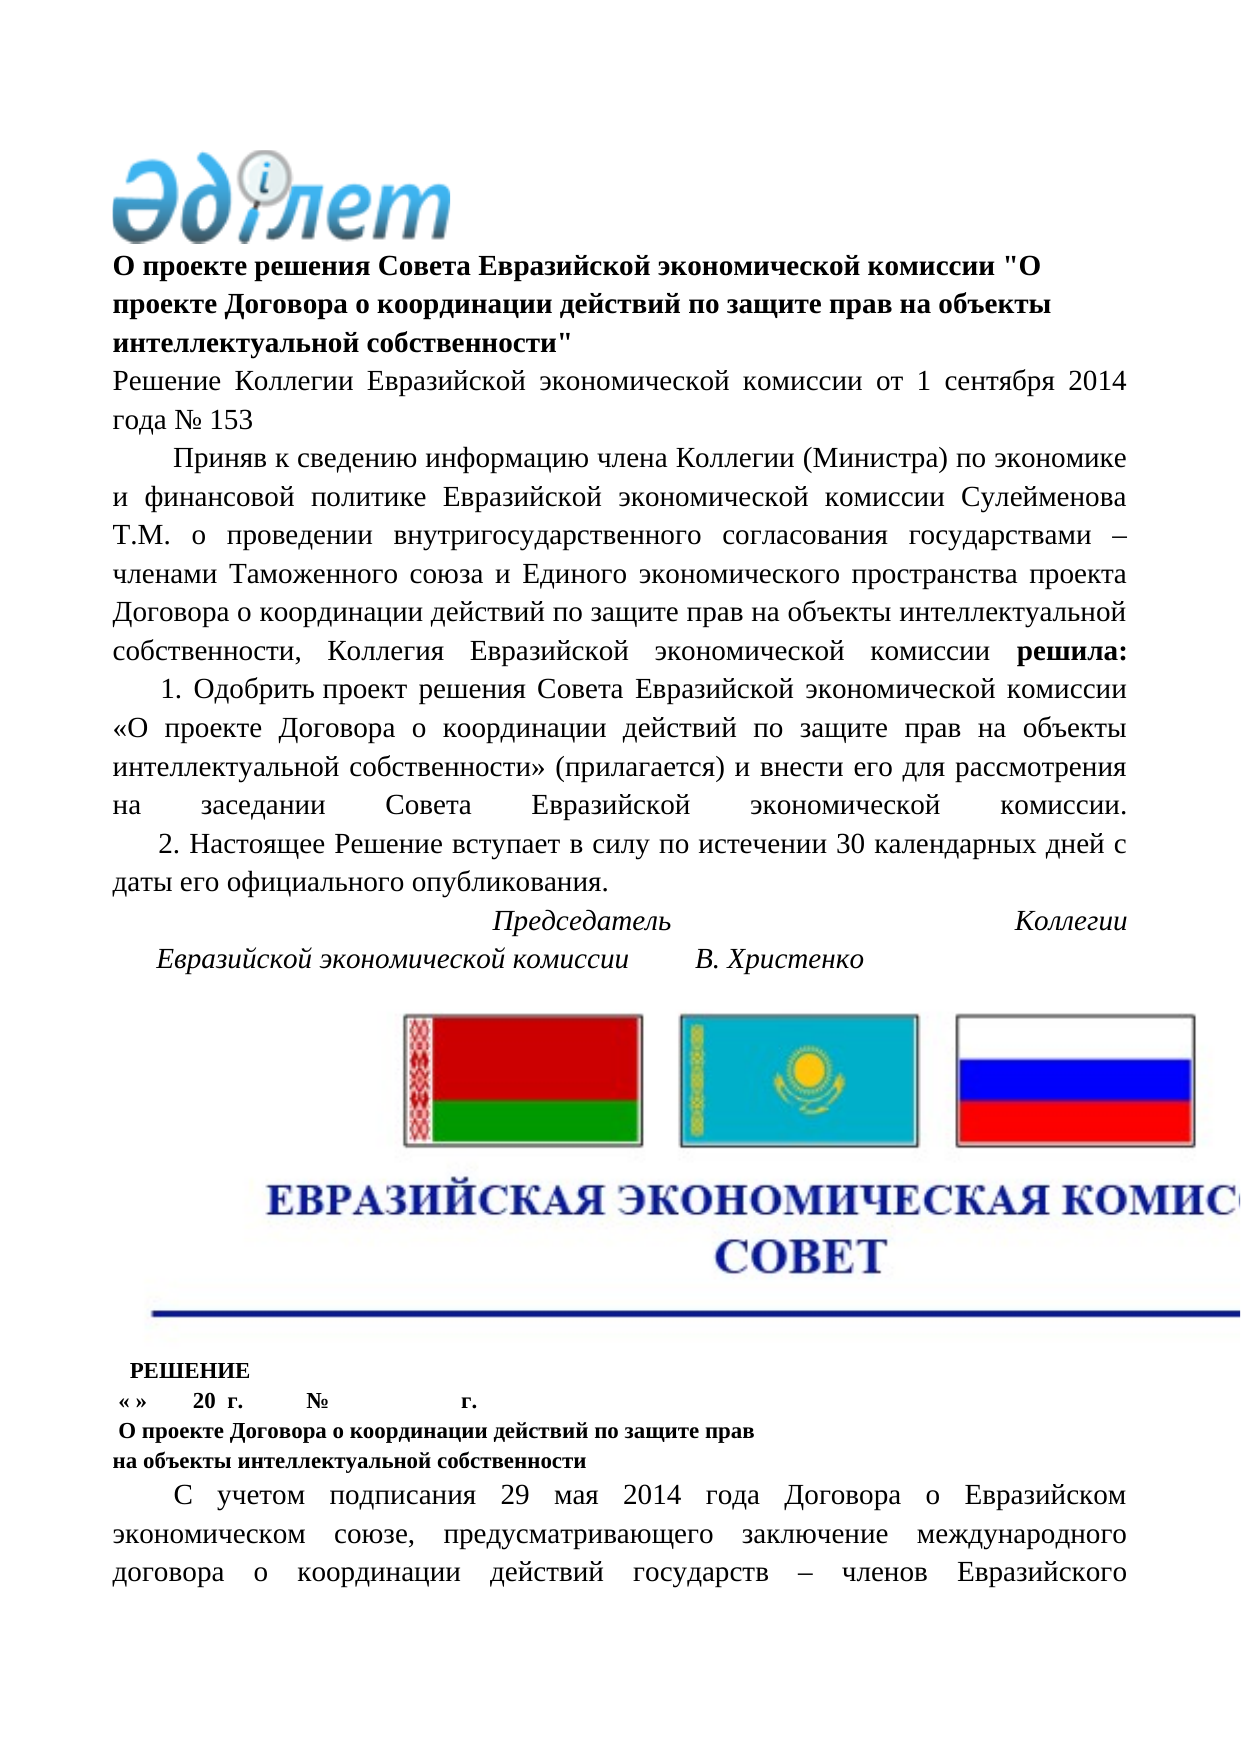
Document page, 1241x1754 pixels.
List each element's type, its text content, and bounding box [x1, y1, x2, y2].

text « » 20 г. № г. [112, 1387, 1128, 1413]
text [112, 1477, 1128, 1588]
text О проекте Договора о координации действий по защите прав на объекты интеллектуальной собственности [112, 1417, 1128, 1474]
text О проекте решения Совета Евразийской экономической комиссии "О проекте Договора о координации действий по защите прав на объекты интеллектуальной собственности" [112, 248, 1128, 358]
picture [112, 150, 451, 244]
text Председатель Коллегии Евразийской экономической комиссии В. Христенко [112, 903, 1128, 975]
picture [112, 980, 1241, 1353]
text Приняв к сведению информацию члена Коллегии (Министра) по экономике и финансовой политике Евразийской экономической комиссии Сулейменова Т.М. о проведении внутригосударственного согласования государствами – членами Таможенного союза и Единого экономического пространства проекта Договора о координации действий по защите прав на объекты интеллектуальной собственности, Коллегия Евразийской экономической комиссии решила: 1. Одобрить проект решения Совета Евразийской экономической комиссии «О проекте Договора о координации действий по защите прав на объекты интеллектуальной собственности» (прилагается) и внести его для рассмотрения на заседании Совета Евразийской экономической комиссии. 2. Настоящее Решение вступает в силу по истечении 30 календарных дней с даты его официального опубликования. [112, 440, 1128, 898]
text Решение Коллегии Евразийской экономической комиссии от 1 сентября 2014 года № 153 [112, 363, 1128, 435]
text РЕШЕНИЕ [112, 1357, 1128, 1383]
